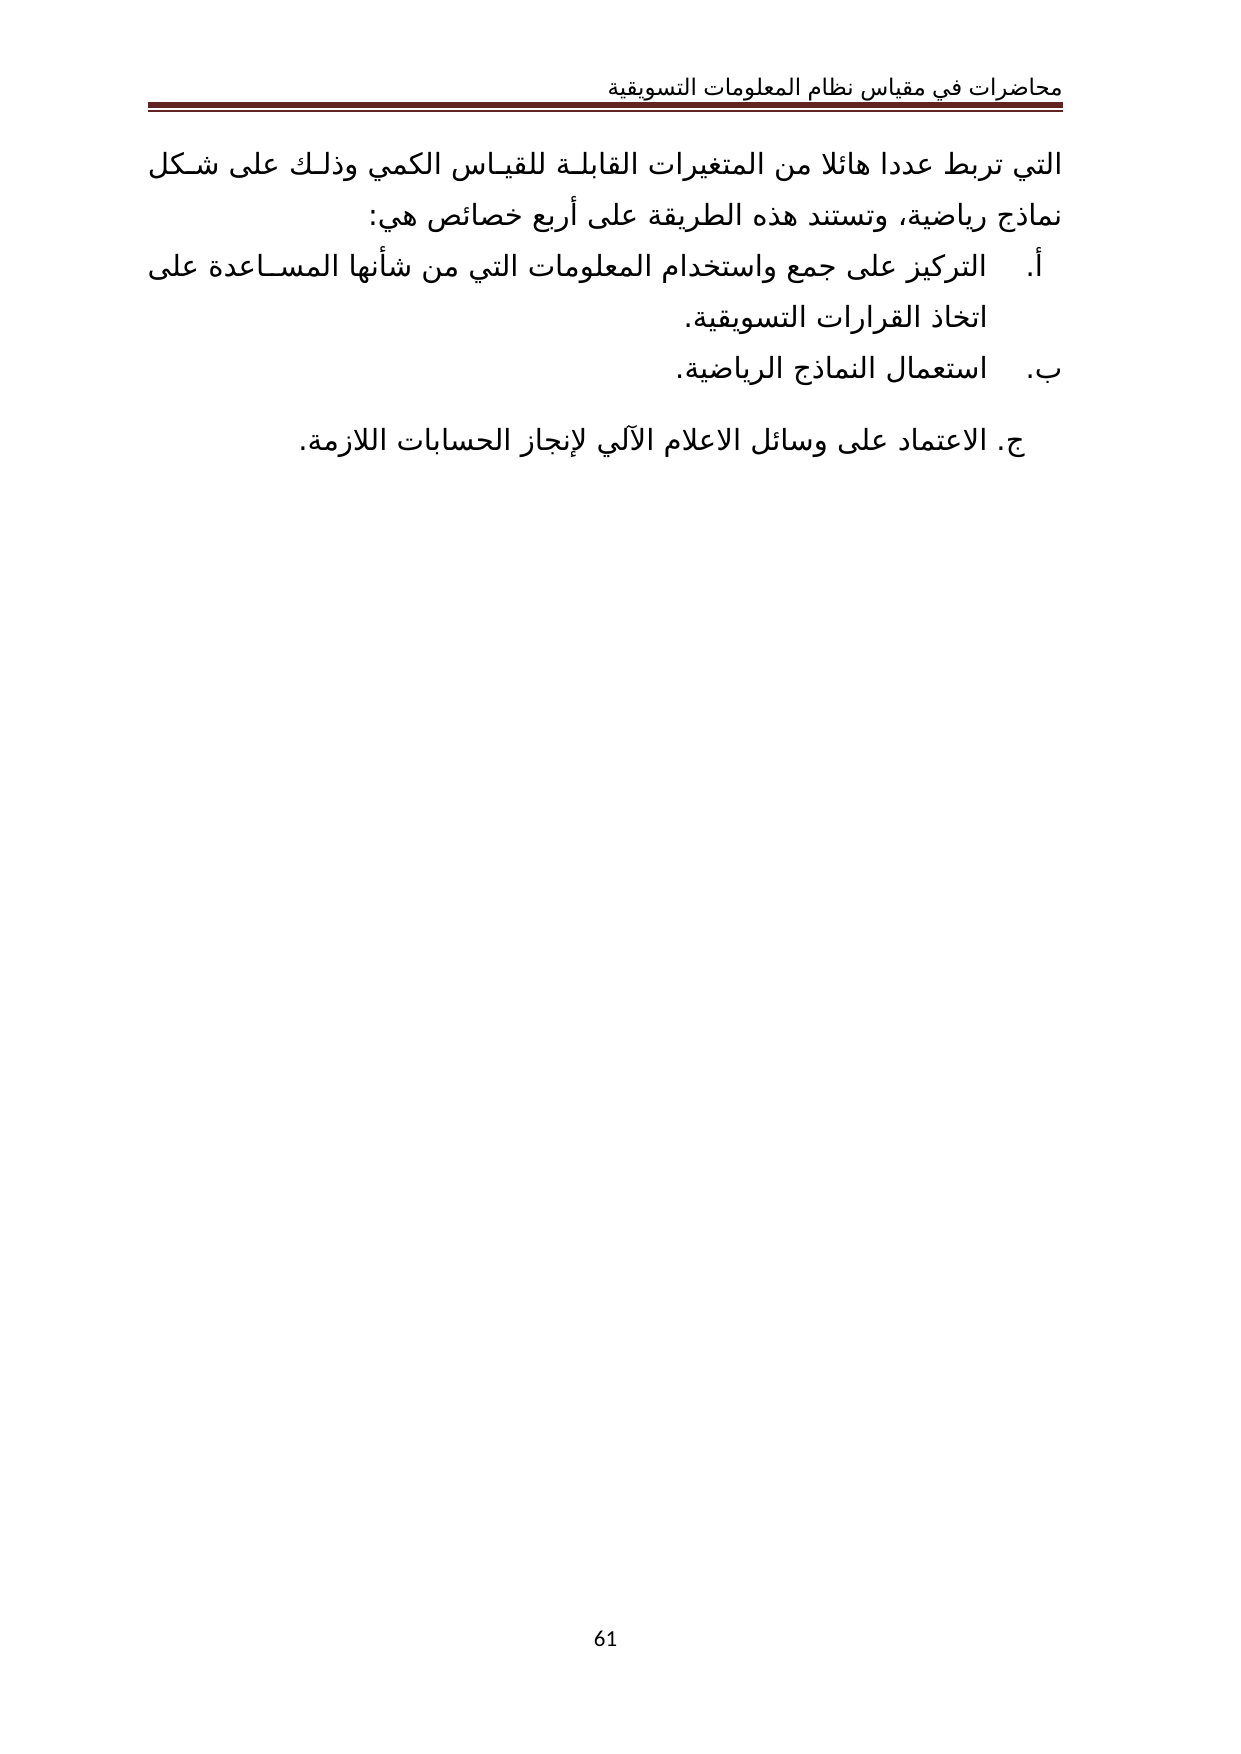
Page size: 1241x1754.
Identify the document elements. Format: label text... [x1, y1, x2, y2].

list استعمال النماذج الرياضية. [148, 351, 1026, 385]
text ج. الاعتماد على وسائل الاعلام الآلي لإنجاز الحسابات اللازمة. [148, 423, 1026, 457]
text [148, 148, 1063, 233]
list التركيز على جمع واستخدام المعلومات التي من شأنها المساعدة على اتخاذ القرارات التسويقية. [148, 249, 1026, 334]
